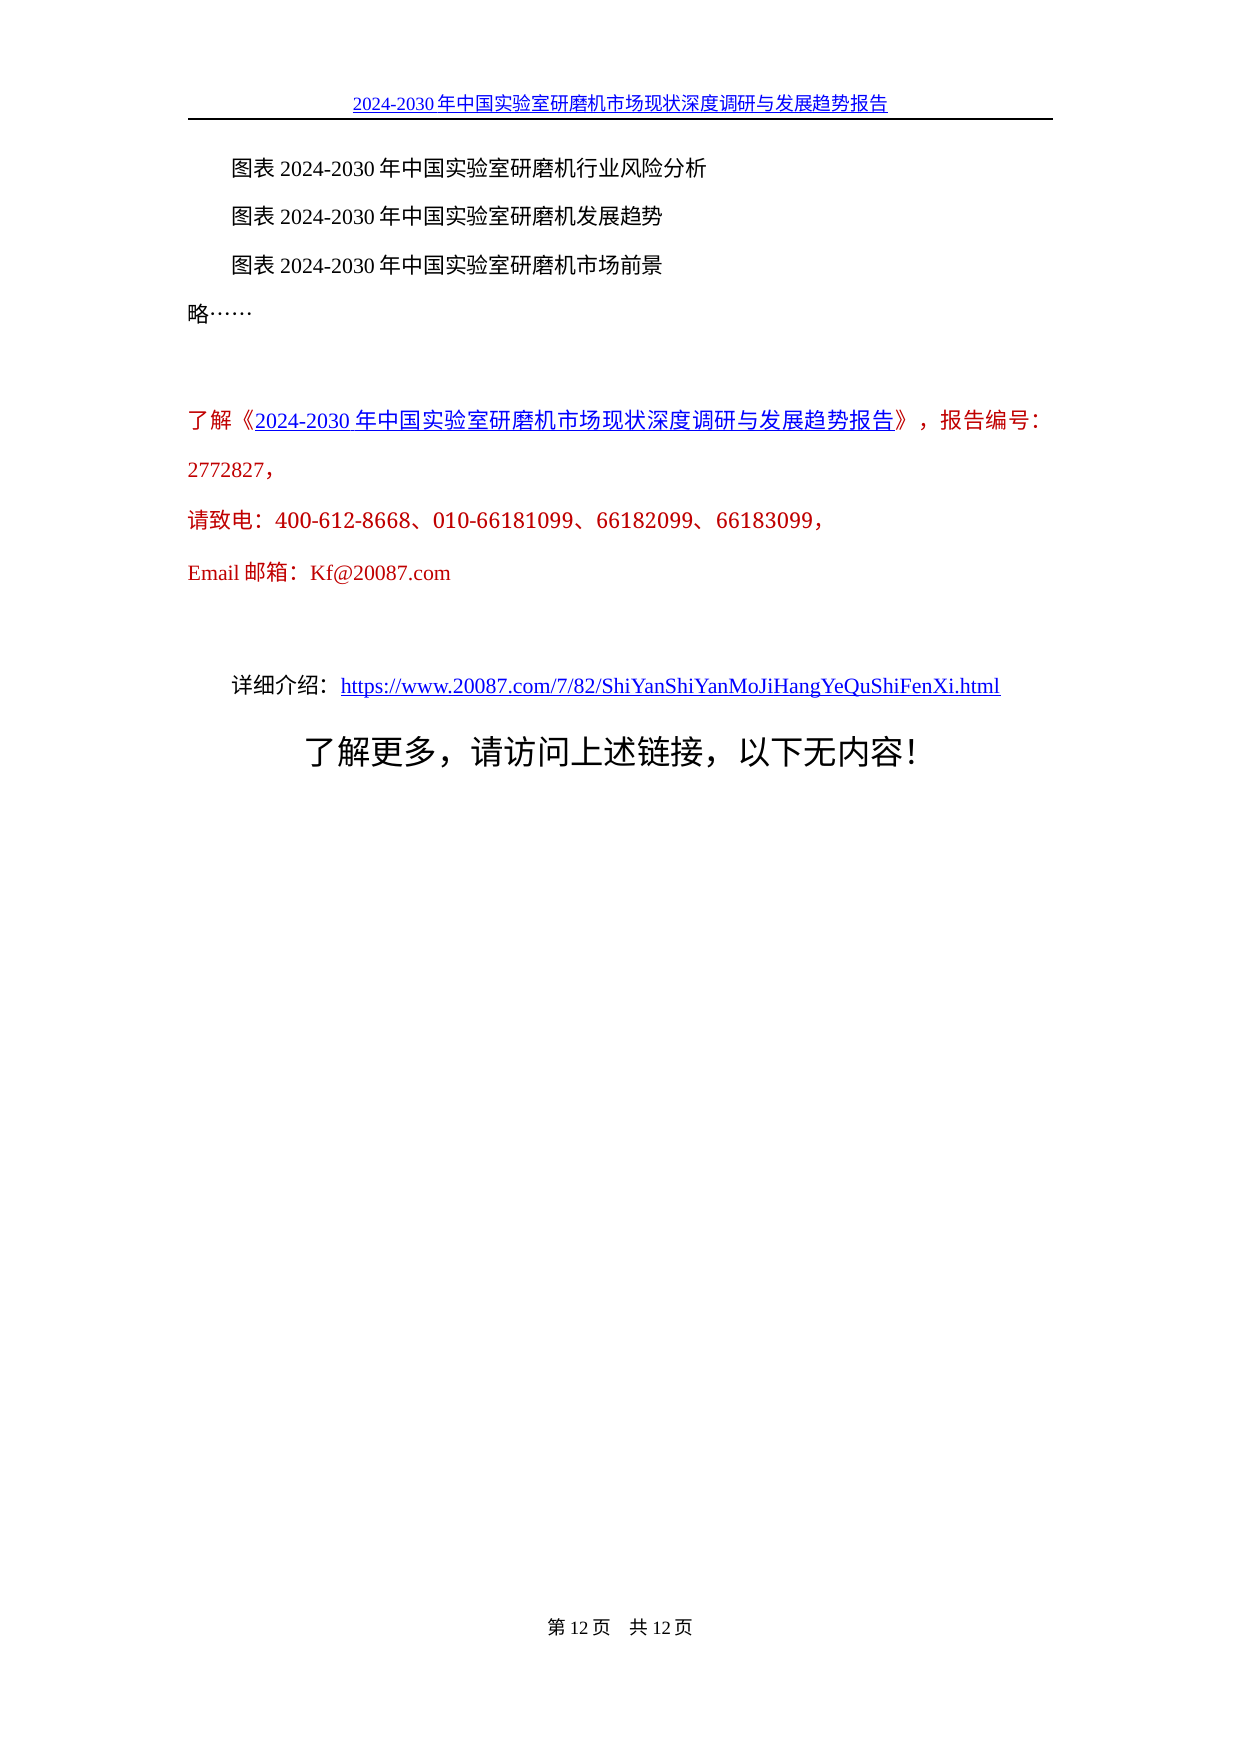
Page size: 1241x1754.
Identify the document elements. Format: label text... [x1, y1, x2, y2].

text 详细介绍：https://www.20087.com/7/82/ShiYanShiYanMoJiHangYeQuShiFenXi.html [187, 668, 1053, 700]
text 了解《2024-2030年中国实验室研磨机市场现状深度调研与发展趋势报告》，报告编号：2772827， [187, 403, 1053, 484]
text Email邮箱：Kf@20087.com [187, 555, 1053, 587]
text 请致电：400-612-8668、010-66181099、66182099、66183099， [187, 503, 1053, 536]
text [187, 150, 1053, 329]
title 了解更多，请访问上述链接，以下无内容！ [187, 718, 1053, 783]
